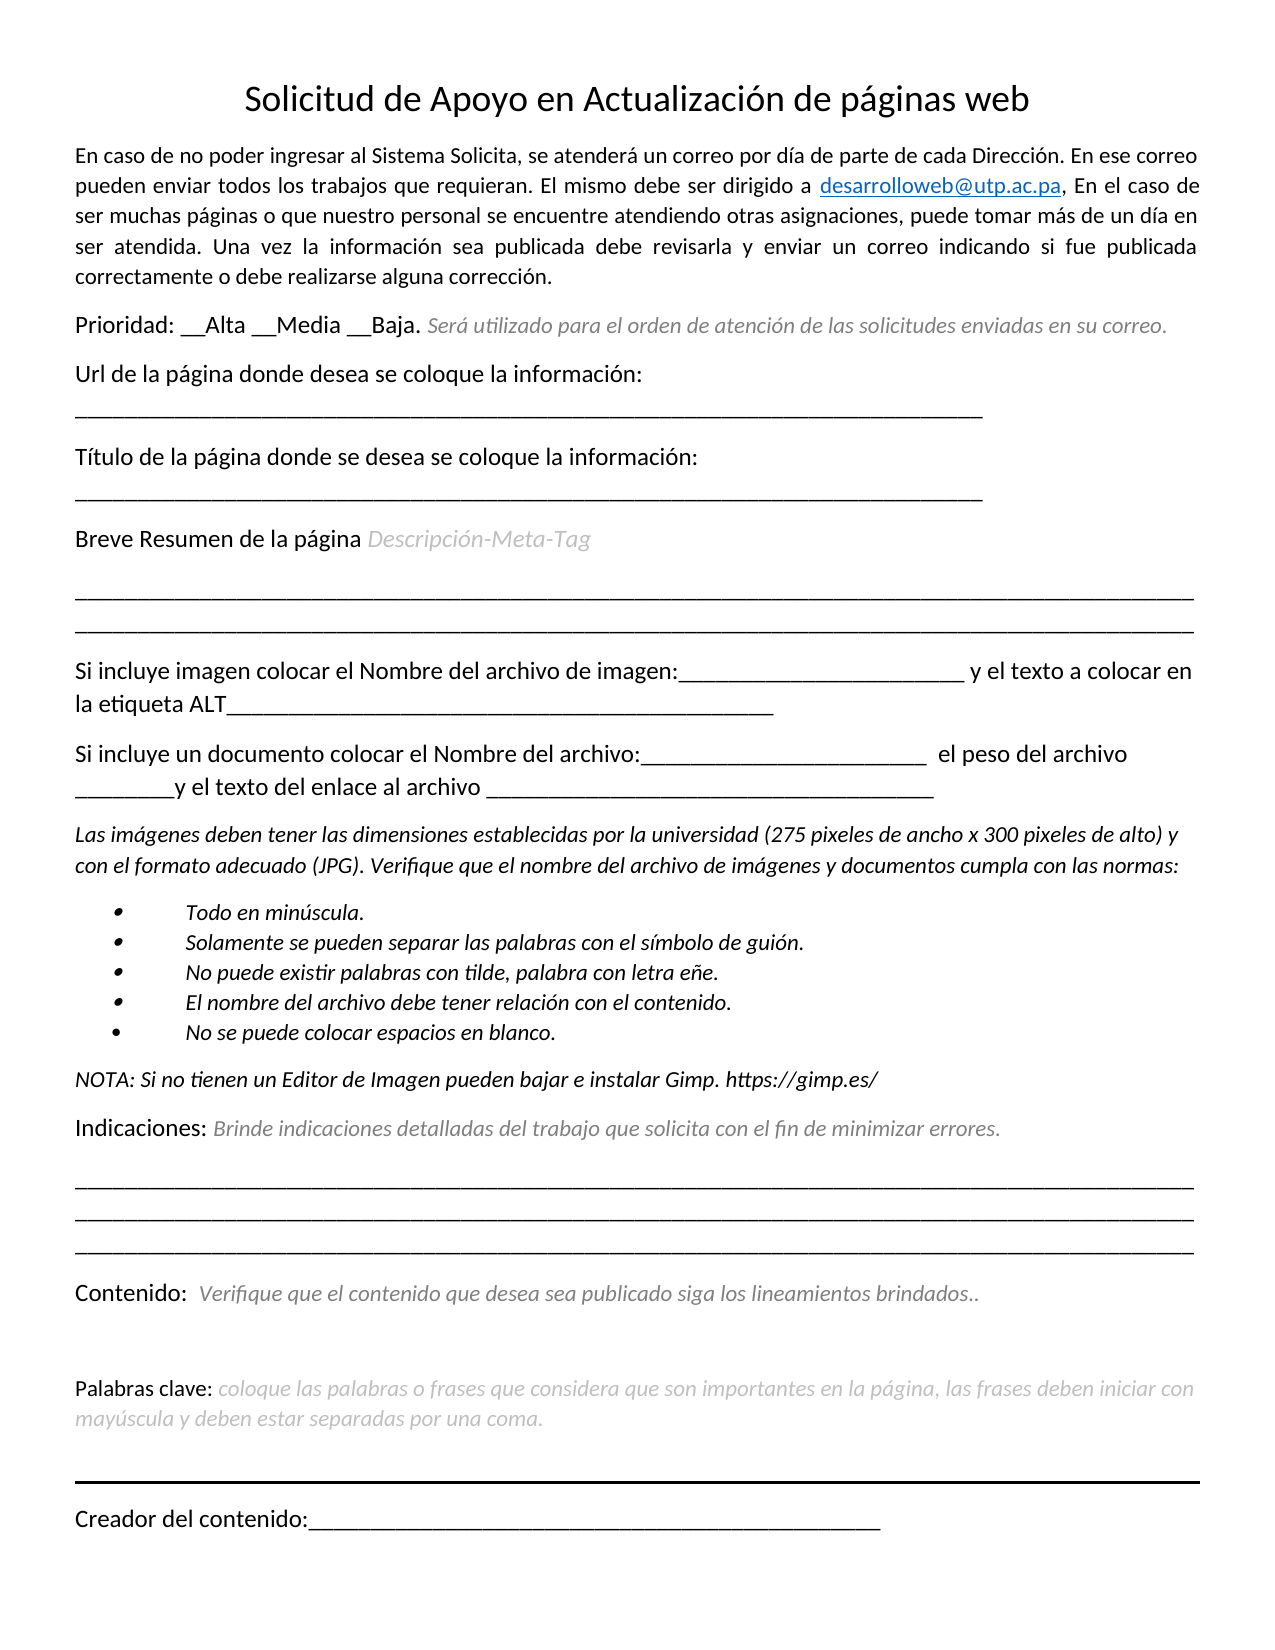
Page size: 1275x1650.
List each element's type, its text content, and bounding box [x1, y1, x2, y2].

list No puede existir palabras con tilde, palabra con letra eñe. [112, 958, 1200, 986]
text En caso de no poder ingresar al Sistema Solicita, se atenderá un correo por día de parte de cada Dirección. En ese correo pueden enviar todos los trabajos que requieran. El mismo debe ser dirigido a desarrolloweb@utp.ac.pa, En el caso de ser muchas páginas o que nuestro personal se encuentre atendiendo otras asignaciones, puede tomar más de un día en ser atendida. Una vez la información sea publicada debe revisarla y enviar un correo indicando si fue publicada correctamente o debe realizarse alguna corrección. [75, 141, 1200, 290]
list No se puede colocar espacios en blanco. [112, 1018, 1200, 1046]
text Url de la página donde desea se coloque la información: _________________________________________________________________________ [75, 358, 1200, 422]
text Las imágenes deben tener las dimensiones establecidas por la universidad (275 pixeles de ancho x 300 pixeles de alto) y con el formato adecuado (JPG). Verifique que el nombre del archivo de imágenes y documentos cumpla con las normas: [75, 821, 1200, 879]
text Contenido: Verifique que el contenido que desea sea publicado siga los lineamientos brindados.. [75, 1277, 1200, 1308]
text Si incluye un documento colocar el Nombre del archivo:_______________________ el peso del archivo ________y el texto del enlace al archivo ____________________________________ [75, 738, 1200, 801]
text Si incluye imagen colocar el Nombre del archivo de imagen:_______________________ y el texto a colocar en la etiqueta ALT____________________________________________ [75, 656, 1200, 719]
text Breve Resumen de la página Descripción-Meta-Tag [75, 523, 1200, 554]
list Todo en minúscula. [112, 898, 1200, 926]
text Solicitud de Apoyo en Actualización de páginas web [75, 75, 1200, 121]
text Título de la página donde se desea se coloque la información: _________________________________________________________________________ [75, 441, 1200, 504]
text Creador del contenido:______________________________________________ [75, 1503, 1200, 1533]
text Indicaciones: Brinde indicaciones detalladas del trabajo que solicita con el fin de minimizar errores. [75, 1112, 1200, 1143]
text Prioridad: __Alta __Media __Baja. Será utilizado para el orden de atención de las solicitudes enviadas en su correo. [75, 309, 1200, 339]
list Solamente se pueden separar las palabras con el símbolo de guión. [112, 928, 1200, 956]
text ____________________________________________________________________________________________________________________________________________________________________________________ [75, 573, 1200, 636]
list El nombre del archivo debe tener relación con el contenido. [112, 988, 1200, 1016]
text ______________________________________________________________________________________________________________________________________________________________________________________________________________________________________________________________________________ [75, 1162, 1200, 1258]
text Palabras clave: coloque las palabras o frases que considera que son importantes en la página, las frases deben iniciar con mayúscula y deben estar separadas por una coma. [75, 1374, 1200, 1432]
text NOTA: Si no tienen un Editor de Imagen pueden bajar e instalar Gimp. https://gimp.es/ [75, 1065, 1200, 1093]
